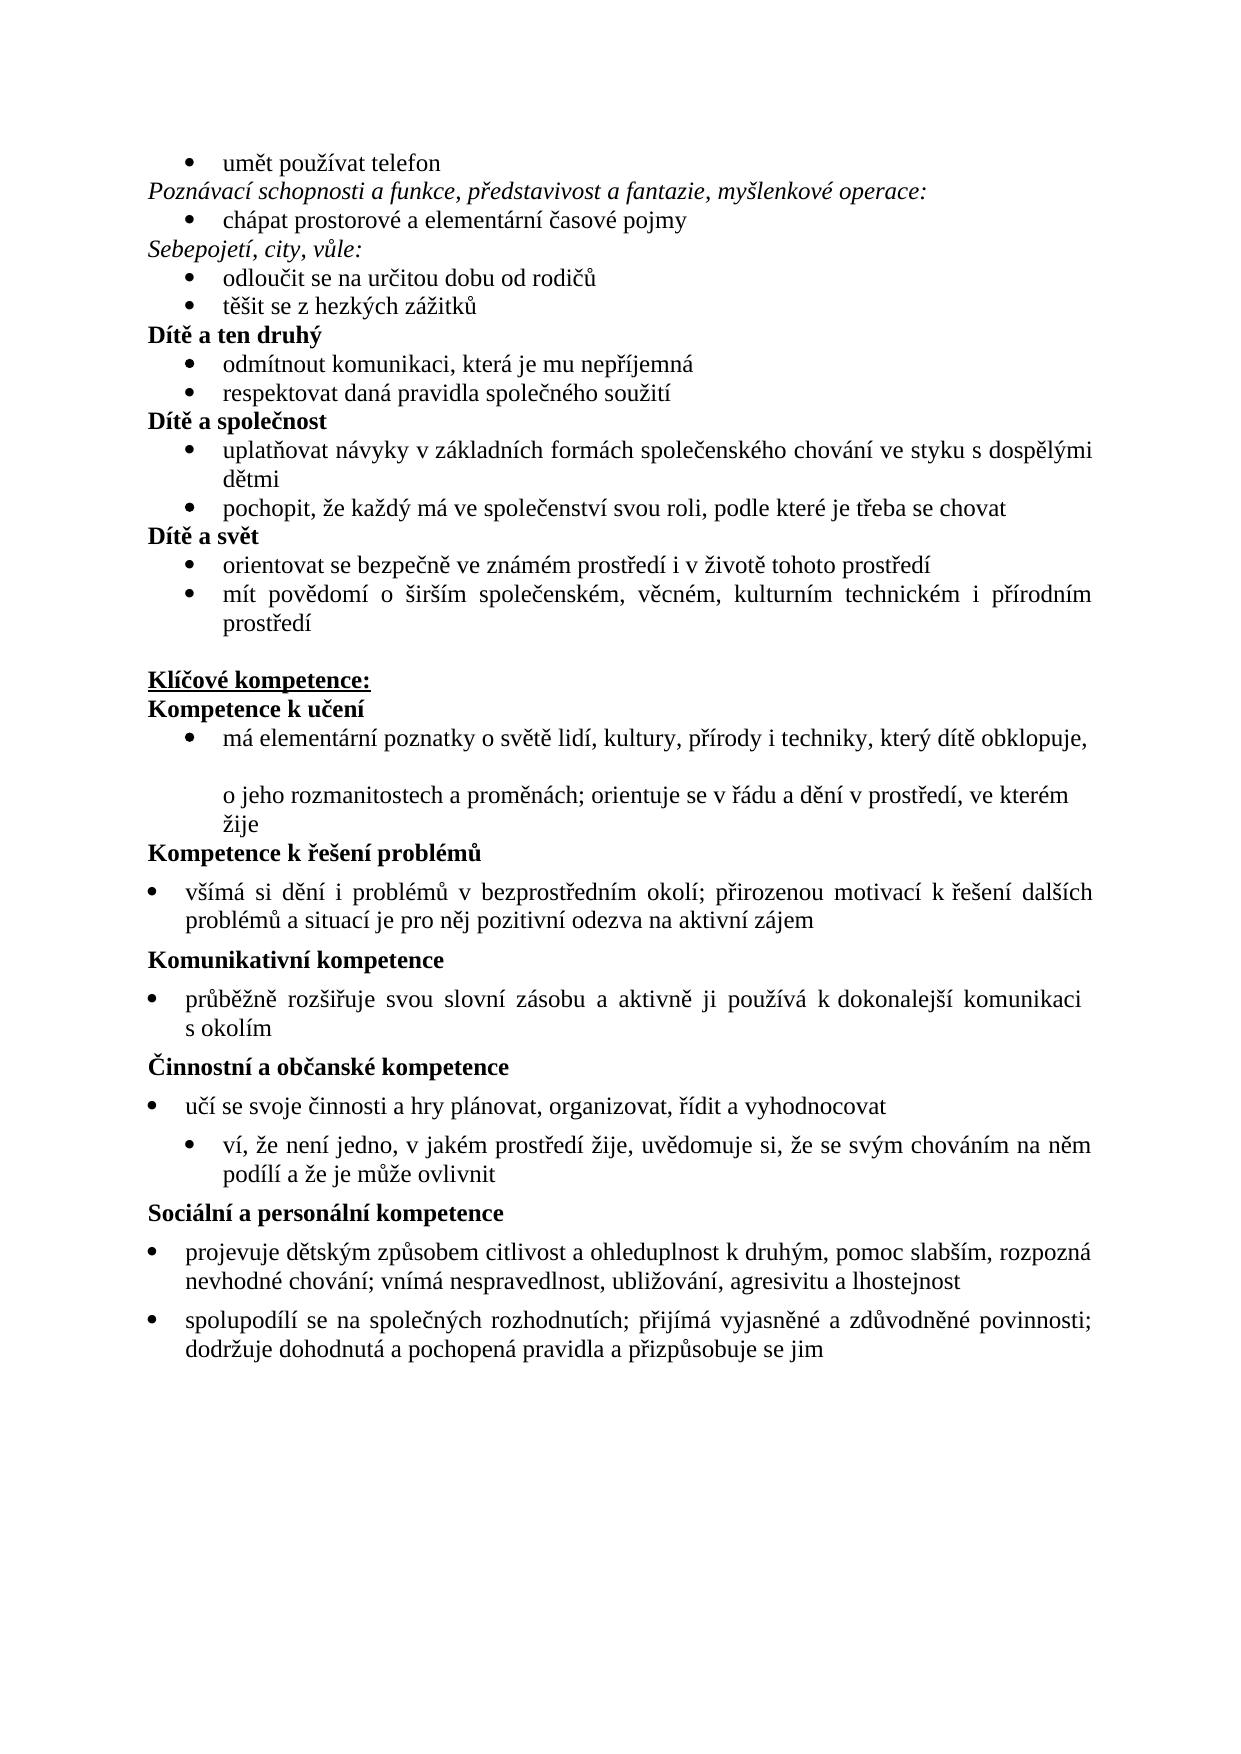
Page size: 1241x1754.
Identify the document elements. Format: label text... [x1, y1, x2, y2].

list odloučit se na určitou dobu od rodičů [185, 263, 1093, 291]
list spolupodílí se na společných rozhodnutích; přijímá vyjasněné a zdůvodněné povinnosti; dodržuje dohodnutá a pochopená pravidla a přizpůsobuje se jim [148, 1305, 1093, 1363]
text Činnostní a občanské kompetence [148, 1052, 1093, 1081]
text Klíčové kompetence: [148, 665, 1093, 694]
list průběžně rozšiřuje svou slovní zásobu a aktivně ji používá k dokonalejší komunikaci s okolím [148, 984, 1093, 1041]
list respektovat daná pravidla společného soužití [185, 378, 1093, 406]
text Dítě a ten druhý [148, 320, 1093, 349]
list odmítnout komunikaci, která je mu nepříjemná [185, 349, 1093, 378]
text Poznávací schopnosti a funkce, představivost a fantazie, myšlenkové operace: [148, 176, 1093, 205]
list chápat prostorové a elementární časové pojmy [185, 205, 1093, 234]
text Kompetence k řešení problémů [148, 838, 1093, 866]
list učí se svoje činnosti a hry plánovat, organizovat, řídit a vyhodnocovat [148, 1091, 1093, 1120]
list všímá si dění i problémů v bezprostředním okolí; přirozenou motivací k řešení dalších problémů a situací je pro něj pozitivní odezva na aktivní zájem [148, 877, 1093, 934]
list projevuje dětským způsobem citlivost a ohleduplnost k druhým, pomoc slabším, rozpozná nevhodné chování; vnímá nespravedlnost, ubližování, agresivitu a lhostejnost [148, 1237, 1093, 1295]
list mít povědomí o širším společenském, věcném, kulturním technickém i přírodním prostředí [185, 579, 1093, 636]
list má elementární poznatky o světě lidí, kultury, přírody i techniky, který dítě obklopuje, o jeho rozmanitostech a proměnách; orientuje se v řádu a dění v prostředí, ve kterém žije [185, 723, 1093, 838]
list pochopit, že každý má ve společenství svou roli, podle které je třeba se chovat [185, 493, 1093, 521]
list ví, že není jedno, v jakém prostředí žije, uvědomuje si, že se svým chováním na něm podílí a že je může ovlivnit [185, 1130, 1093, 1188]
list orientovat se bezpečně ve známém prostředí i v životě tohoto prostředí [185, 550, 1093, 579]
text Kompetence k učení [148, 694, 1093, 723]
text Dítě a společnost [148, 406, 1093, 435]
text Sociální a personální kompetence [148, 1198, 1093, 1227]
text Sebepojetí, city, vůle: [148, 234, 1093, 263]
list uplatňovat návyky v základních formách společenského chování ve styku s dospělými dětmi [185, 435, 1093, 493]
list těšit se z hezkých zážitků [185, 291, 1093, 320]
text Komunikativní kompetence [148, 945, 1093, 973]
list umět používat telefon [185, 148, 1093, 176]
text Dítě a svět [148, 521, 1093, 550]
